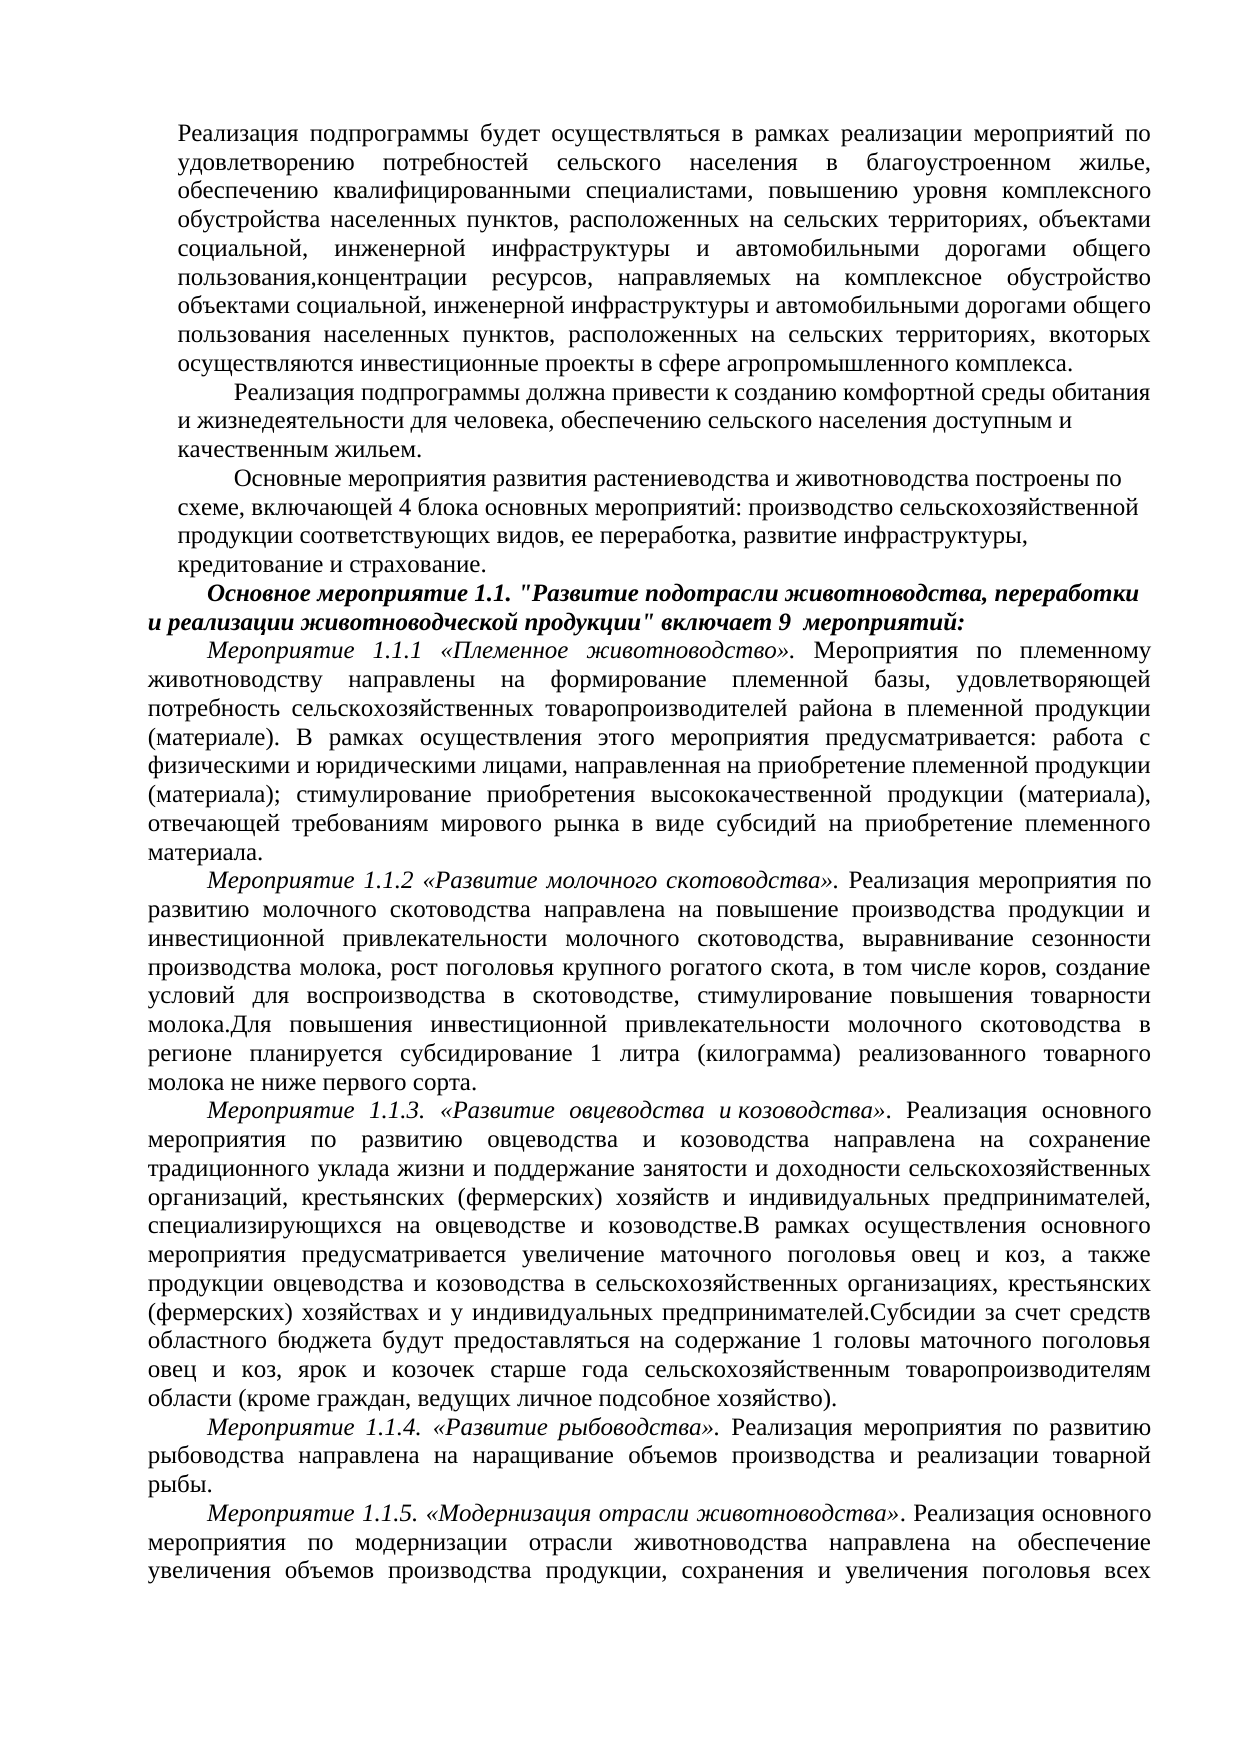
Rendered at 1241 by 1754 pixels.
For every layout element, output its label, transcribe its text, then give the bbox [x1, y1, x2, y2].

text Мероприятие 1.1.1 «Племенное животноводство». Мероприятия по племенному животноводству направлены на формирование племенной базы, удовлетворяющей потребность сельскохозяйственных товаропроизводителей района в племенной продукции (материале). В рамках осуществления этого мероприятия предусматривается: работа с физическими и юридическими лицами, направленная на приобретение племенной продукции (материала); стимулирование приобретения высококачественной продукции (материала), отвечающей требованиям мирового рынка в виде субсидий на приобретение племенного материала. [148, 636, 1152, 866]
text Мероприятие 1.1.3. «Развитие овцеводства и козоводства». Реализация основного мероприятия по развитию овцеводства и козоводства направлена на сохранение традиционного уклада жизни и поддержание занятости и доходности сельскохозяйственных организаций, крестьянских (фермерских) хозяйств и индивидуальных предпринимателей, специализирующихся на овцеводстве и козоводстве.В рамках осуществления основного мероприятия предусматривается увеличение маточного поголовья овец и коз, а также продукции овцеводства и козоводства в сельскохозяйственных организациях, крестьянских (фермерских) хозяйствах и у индивидуальных предпринимателей.Субсидии за счет средств областного бюджета будут предоставляться на содержание 1 головы маточного поголовья овец и коз, ярок и козочек старше года сельскохозяйственным товаропроизводителям области (кроме граждан, ведущих личное подсобное хозяйство). [148, 1096, 1152, 1412]
text Мероприятие 1.1.2 «Развитие молочного скотоводства». Реализация мероприятия по развитию молочного скотоводства направлена на повышение производства продукции и инвестиционной привлекательности молочного скотоводства, выравнивание сезонности производства молока, рост поголовья крупного рогатого скота, в том числе коров, создание условий для воспроизводства в скотоводстве, стимулирование повышения товарности молока.Для повышения инвестиционной привлекательности молочного скотоводства в регионе планируется субсидирование 1 литра (килограмма) реализованного товарного молока не ниже первого сорта. [148, 866, 1152, 1096]
text Реализация подпрограммы будет осуществляться в рамках реализации мероприятий по удовлетворению потребностей сельского населения в благоустроенном жилье, обеспечению квалифицированными специалистами, повышению уровня комплексного обустройства населенных пунктов, расположенных на сельских территориях, объектами социальной, инженерной инфраструктуры и автомобильными дорогами общего пользования,концентрации ресурсов, направляемых на комплексное обустройство объектами социальной, инженерной инфраструктуры и автомобильными дорогами общего пользования населенных пунктов, расположенных на сельских территориях, вкоторых осуществляются инвестиционные проекты в сфере агропромышленного комплекса. [177, 118, 1152, 377]
text Основные мероприятия развития растениеводства и животноводства построены по схеме, включающей 4 блока основных мероприятий: производство сельскохозяйственной продукции соответствующих видов, ее переработка, развитие инфраструктуры, кредитование и страхование. [177, 463, 1152, 578]
text Реализация подпрограммы должна привести к созданию комфортной среды обитания и жизнедеятельности для человека, обеспечению сельского населения доступным и качественным жильем. [177, 377, 1152, 463]
text Мероприятие 1.1.4. «Развитие рыбоводства». Реализация мероприятия по развитию рыбоводства направлена на наращивание объемов производства и реализации товарной рыбы. [148, 1412, 1152, 1498]
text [148, 1498, 1152, 1584]
text Основное мероприятие 1.1. "Развитие подотрасли животноводства, переработки и реализации животноводческой продукции" включает 9 мероприятий: [148, 578, 1152, 636]
